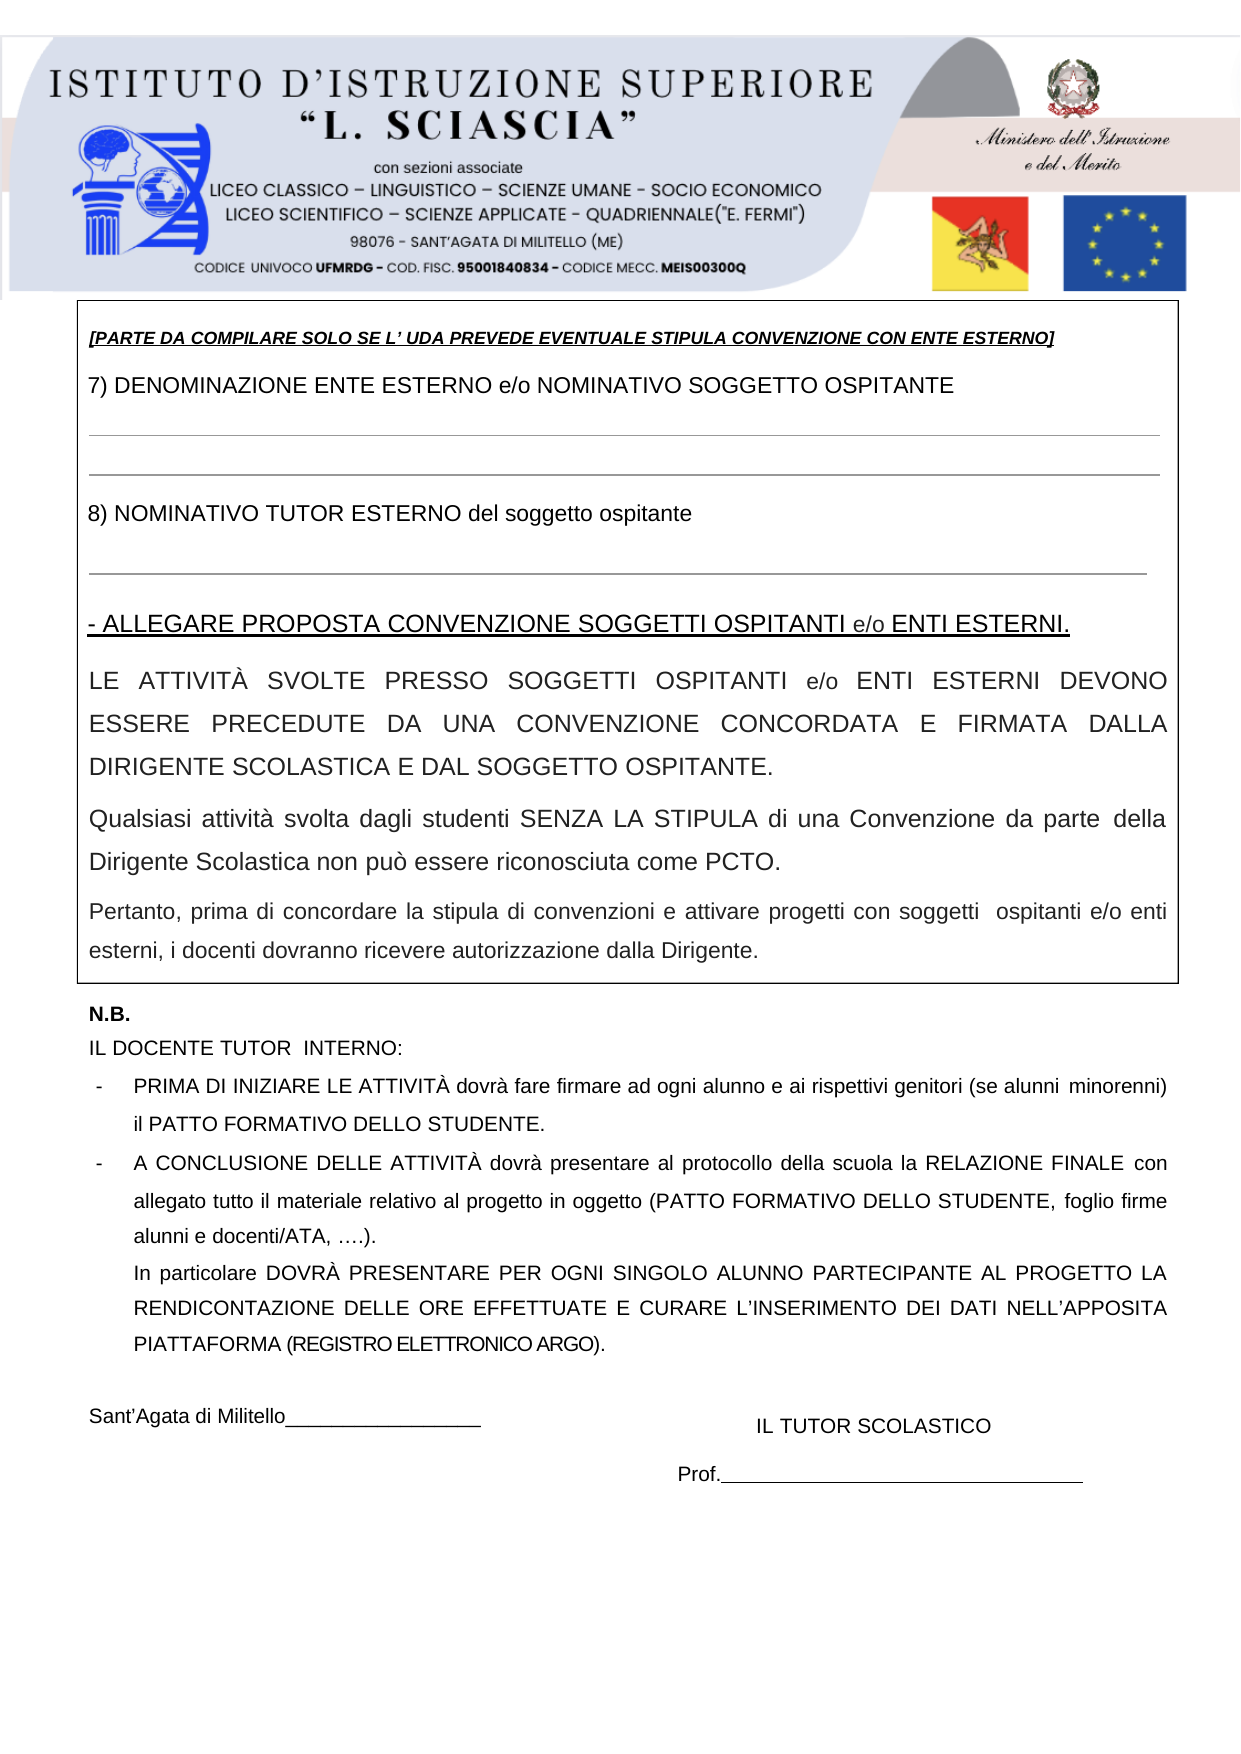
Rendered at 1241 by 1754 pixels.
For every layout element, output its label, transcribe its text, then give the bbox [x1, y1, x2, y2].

text N.B. [89, 1002, 1186, 1026]
subtitle 7) DENOMINAZIONE ENTE ESTERNO e/o NOMINATIVO SOGGETTO OSPITANTE [87, 372, 1186, 398]
text Sant’Agata di Militello_________________ [89, 1404, 505, 1428]
list A CONCLUSIONE DELLE ATTIVITÀ dovrà presentare al protocollo della scuola la RELAZIONE FINALE con allegato tutto il materiale relativo al progetto in oggetto (PATTO FORMATIVO DELLO STUDENTE, foglio firme alunni e docenti/ATA, ….). [96, 1148, 1167, 1248]
text Prof. [677, 1461, 1186, 1485]
text IL TUTOR SCOLASTICO [669, 1414, 1186, 1438]
text In particolare DOVRÀ PRESENTARE PER OGNI SINGOLO ALUNNO PARTECIPANTE AL PROGETTO LA RENDICONTAZIONE DELLE ORE EFFETTUATE E CURARE L’INSERIMENTO DEI DATI NELL’APPOSITA PIATTAFORMA (REGISTRO ELETTRONICO ARGO). [133, 1260, 1168, 1356]
picture [0, 35, 1241, 300]
text [PARTE DA COMPILARE SOLO SE L’ UDA PREVEDE EVENTUALE STIPULA CONVENZIONE CON ENTE ESTERNO] [89, 327, 1186, 348]
subtitle Pertanto, prima di concordare la stipula di convenzioni e attivare progetti con soggetti ospitanti e/o enti esterni, i docenti dovranno ricevere autorizzazione dalla Dirigente. [89, 898, 1167, 964]
list PRIMA DI INIZIARE LE ATTIVITÀ dovrà fare firmare ad ogni alunno e ai rispettivi genitori (se alunni minorenni) il PATTO FORMATIVO DELLO STUDENTE. [96, 1072, 1167, 1136]
text LE ATTIVITÀ SVOLTE PRESSO SOGGETTI OSPITANTI e/o ENTI ESTERNI DEVONO ESSERE PRECEDUTE DA UNA CONVENZIONE CONCORDATA E FIRMATA DALLA DIRIGENTE SCOLASTICA E DAL SOGGETTO OSPITANTE. [89, 666, 1168, 781]
subtitle - ALLEGARE PROPOSTA CONVENZIONE SOGGETTI OSPITANTI e/o ENTI ESTERNI. [87, 609, 1186, 638]
subtitle Qualsiasi attività svolta dagli studenti SENZA LA STIPULA di una Convenzione da parte della Dirigente Scolastica non può essere riconosciuta come PCTO. [89, 803, 1166, 875]
text 8) NOMINATIVO TUTOR ESTERNO del soggetto ospitante [87, 499, 1186, 526]
text IL DOCENTE TUTOR INTERNO: [89, 1036, 1186, 1059]
